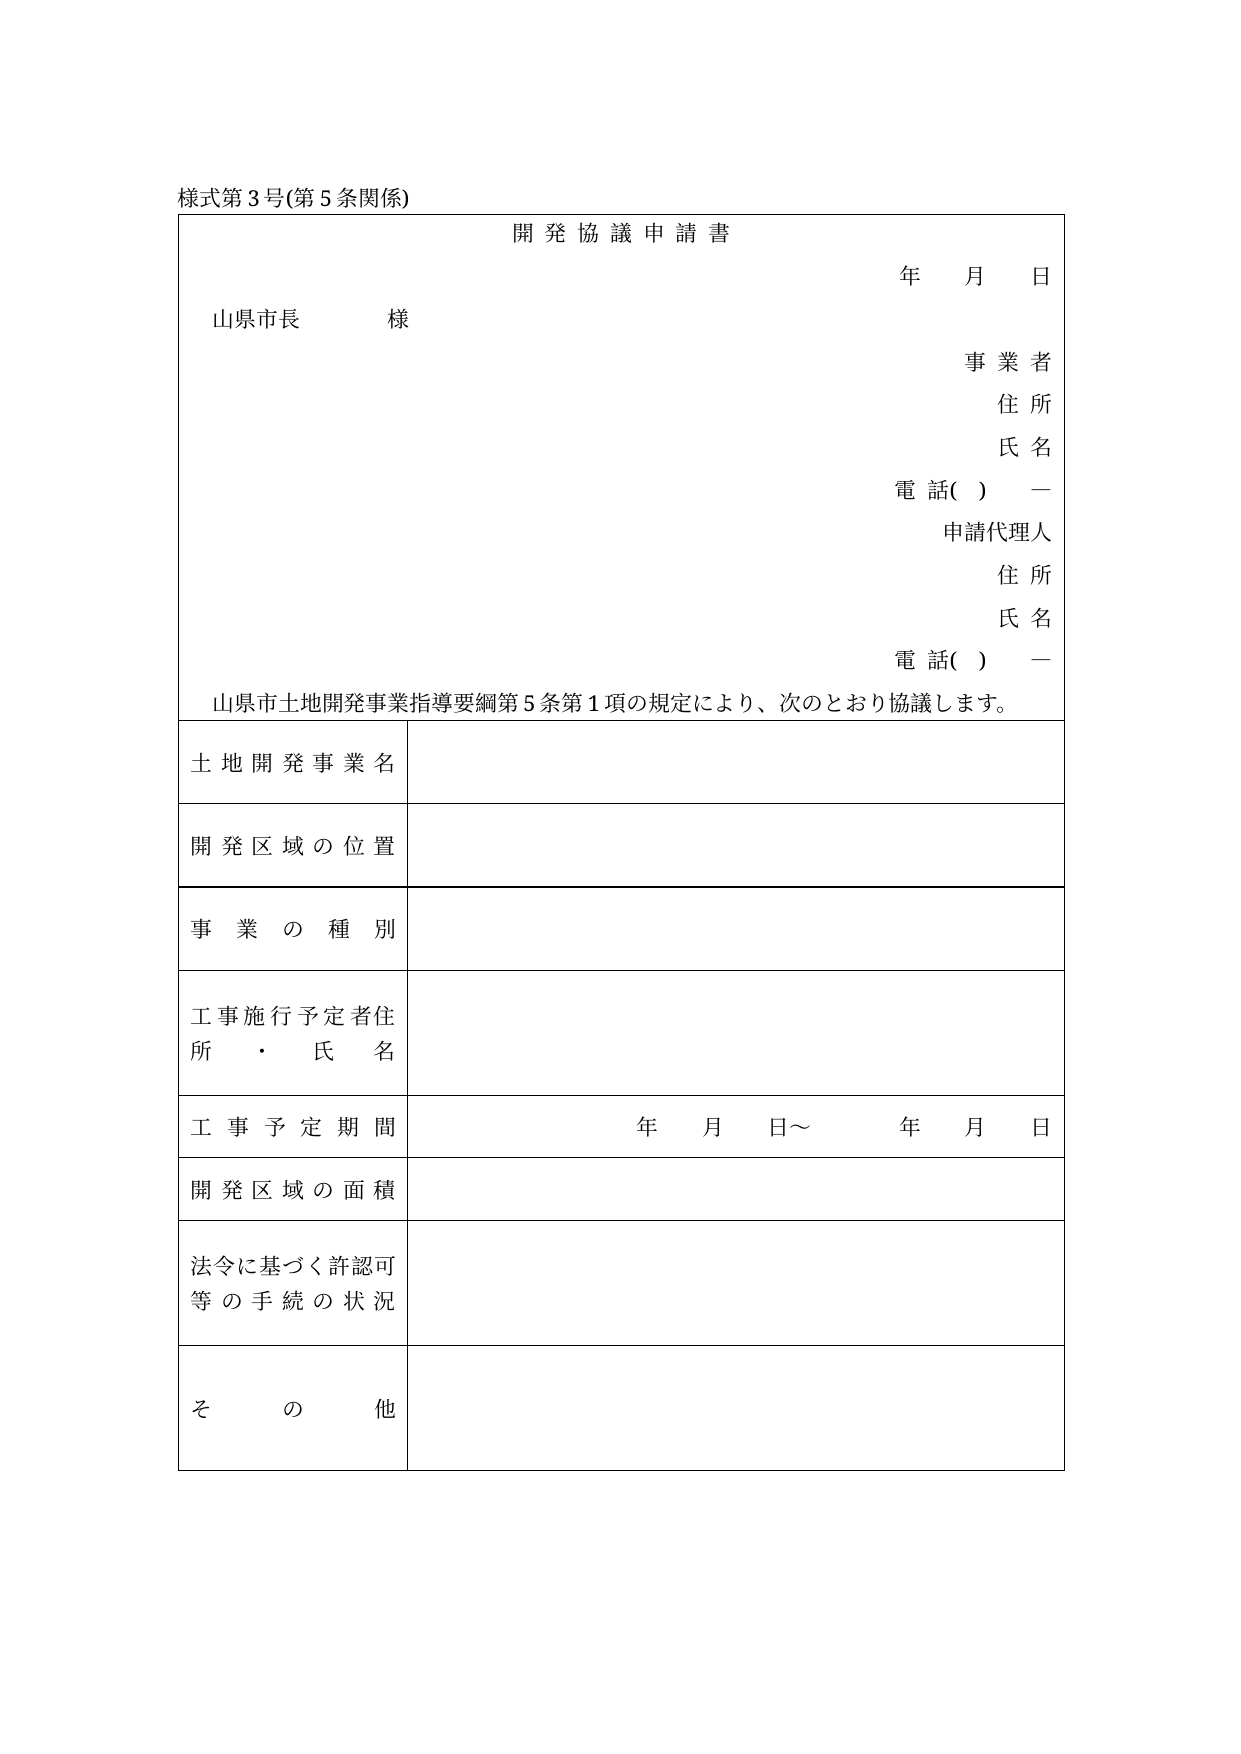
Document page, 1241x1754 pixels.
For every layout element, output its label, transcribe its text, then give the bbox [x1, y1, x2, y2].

table_cell [408, 888, 1064, 970]
table_cell 開発区域の面積 [179, 1158, 407, 1220]
table_cell 年 月 日～ 年 月 日 [408, 1096, 1064, 1157]
table_cell 工事予定期間 [179, 1096, 407, 1157]
table_cell その他 [179, 1346, 407, 1470]
table_cell [408, 1221, 1064, 1345]
table_cell [408, 721, 1064, 803]
table_cell [408, 1158, 1064, 1220]
table_cell 事業の種別 [179, 888, 407, 970]
table_cell 開発区域の位置 [179, 804, 407, 886]
table_cell 工事施行予定者住所・氏名 [179, 971, 407, 1095]
table_cell [408, 804, 1064, 886]
table_header 開発協議申請書 年 月 日 山県市長 様 事業者 住所 氏名 電話( ) ― 申請代理人 住所 氏名 電話( ) ― 山県市土地開発事業指導要綱第5条第1項の規定により、次のとおり協議します。 [179, 215, 1064, 720]
table_cell [408, 971, 1064, 1095]
text 様式第3号(第5条関係) [177, 179, 1063, 214]
table_cell [408, 1346, 1064, 1470]
table_cell 土地開発事業名 [179, 721, 407, 803]
table_cell 法令に基づく許認可等の手続の状況 [179, 1221, 407, 1345]
